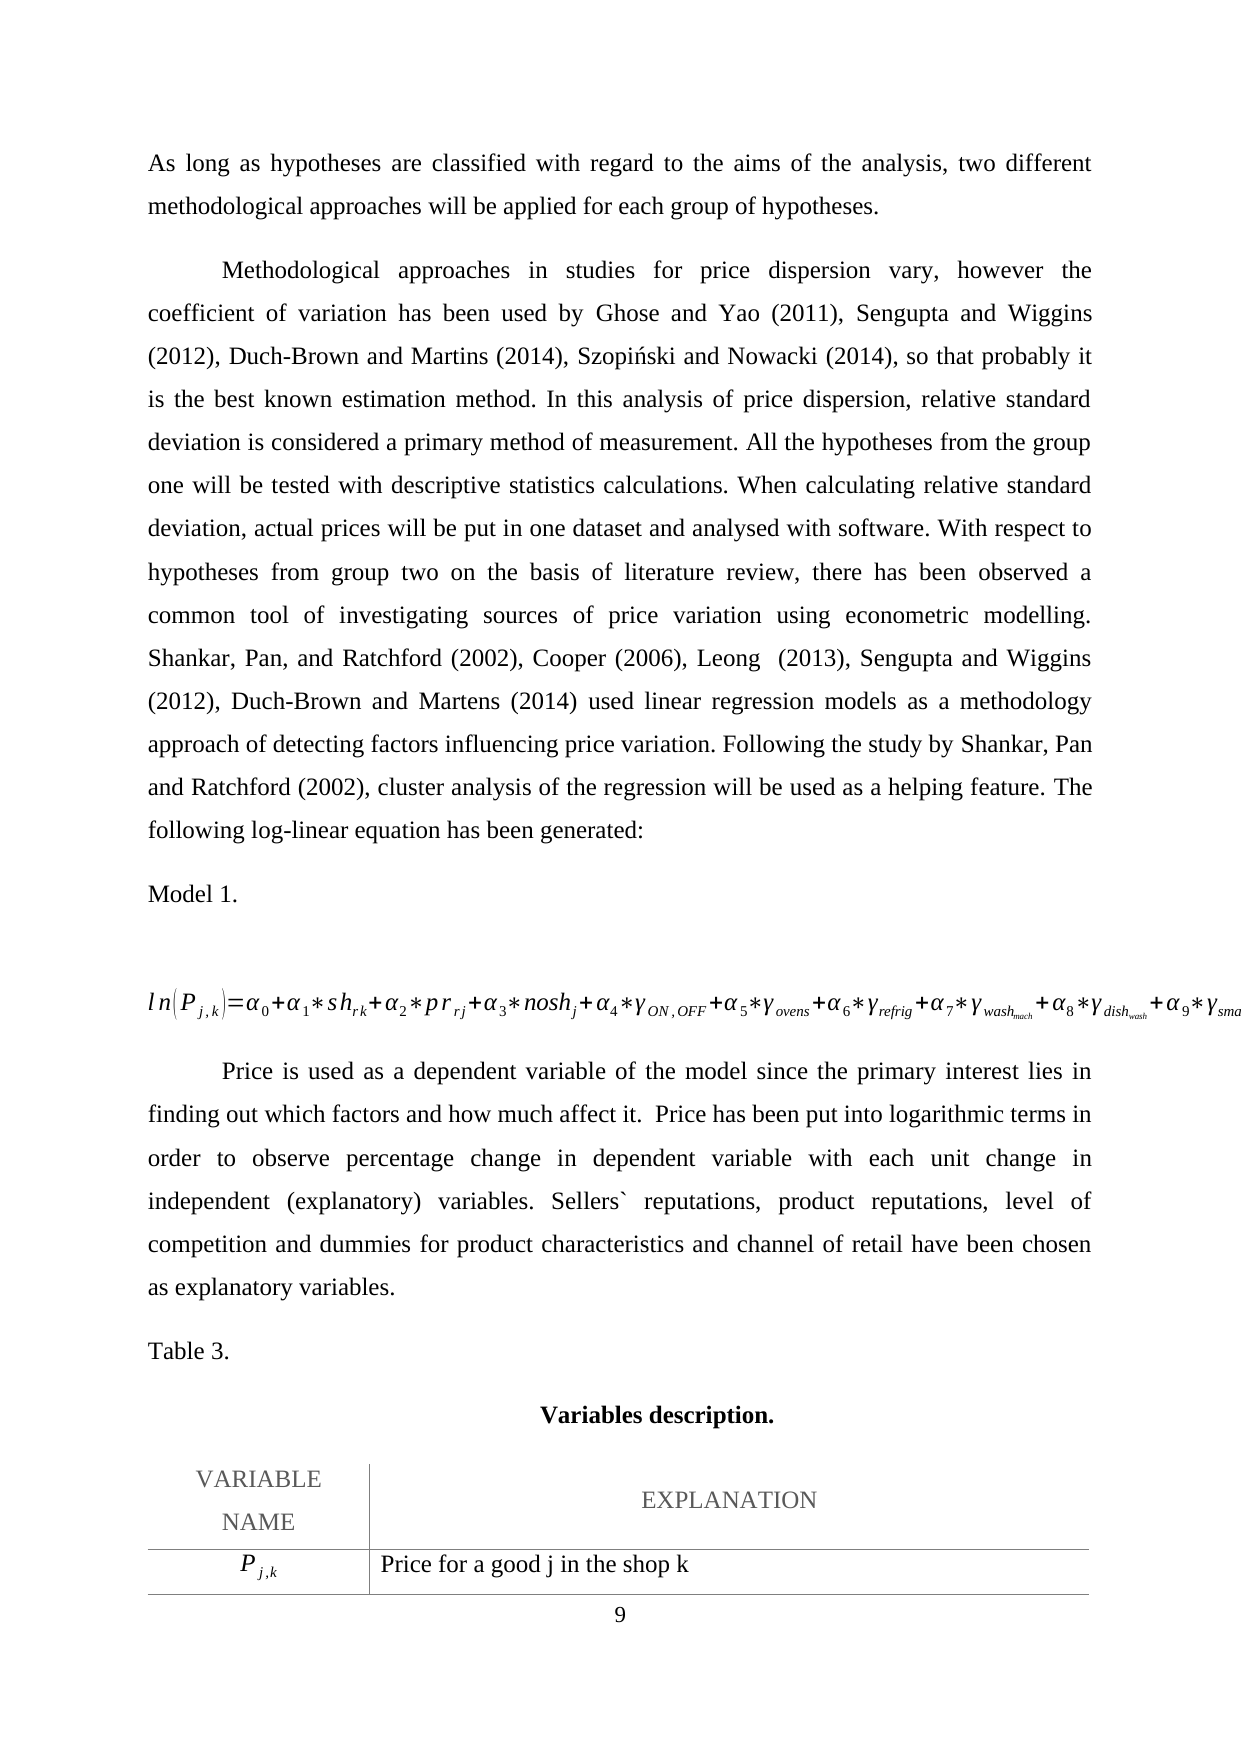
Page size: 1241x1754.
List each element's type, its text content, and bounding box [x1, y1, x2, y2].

table_cell Price for a good j in the shop k [370, 1550, 1089, 1594]
table_cell [148, 1550, 369, 1594]
text Model 1. [148, 879, 1092, 908]
text Price is used as a dependent variable of the model since the primary interest lies in finding out which factors and how much affect it. Price has been put into logarithmic terms in order to observe percentage change in dependent variable with each unit change in independent (explanatory) variables. Sellers` reputations, product reputations, level of competition and dummies for product characteristics and channel of retail have been chosen as explanatory variables. [148, 1056, 1092, 1301]
table_header EXPLANATION [370, 1464, 1089, 1549]
text Methodological approaches in studies for price dispersion vary, however the coefficient of variation has been used by Ghose and Yao (2011), Sengupta and Wiggins (2012), Duch-Brown and Martins (2014), Szopiński and Nowacki (2014), so that probably it is the best known estimation method. In this analysis of price dispersion, relative standard deviation is considered a primary method of measurement. All the hypotheses from the group one will be tested with descriptive statistics calculations. When calculating relative standard deviation, actual prices will be put in one dataset and analysed with software. With respect to hypotheses from group two on the basis of literature review, there has been observed a common tool of investigating sources of price variation using econometric modelling. Shankar, Pan, and Ratchford (2002), Cooper (2006), Leong (2013), Sengupta and Wiggins (2012), Duch-Brown and Martens (2014) used linear regression models as a methodology approach of detecting factors influencing price variation. Following the study by Shankar, Pan and Ratchford (2002), cluster analysis of the regression will be used as a helping feature. The following log-linear equation has been generated: [148, 255, 1092, 844]
text As long as hypotheses are classified with regard to the aims of the analysis, two different methodological approaches will be applied for each group of hypotheses. [148, 148, 1092, 219]
text Table 3. [148, 1336, 1092, 1365]
table_header VARIABLE NAME [148, 1464, 369, 1549]
text Variables description. [148, 1400, 1092, 1429]
